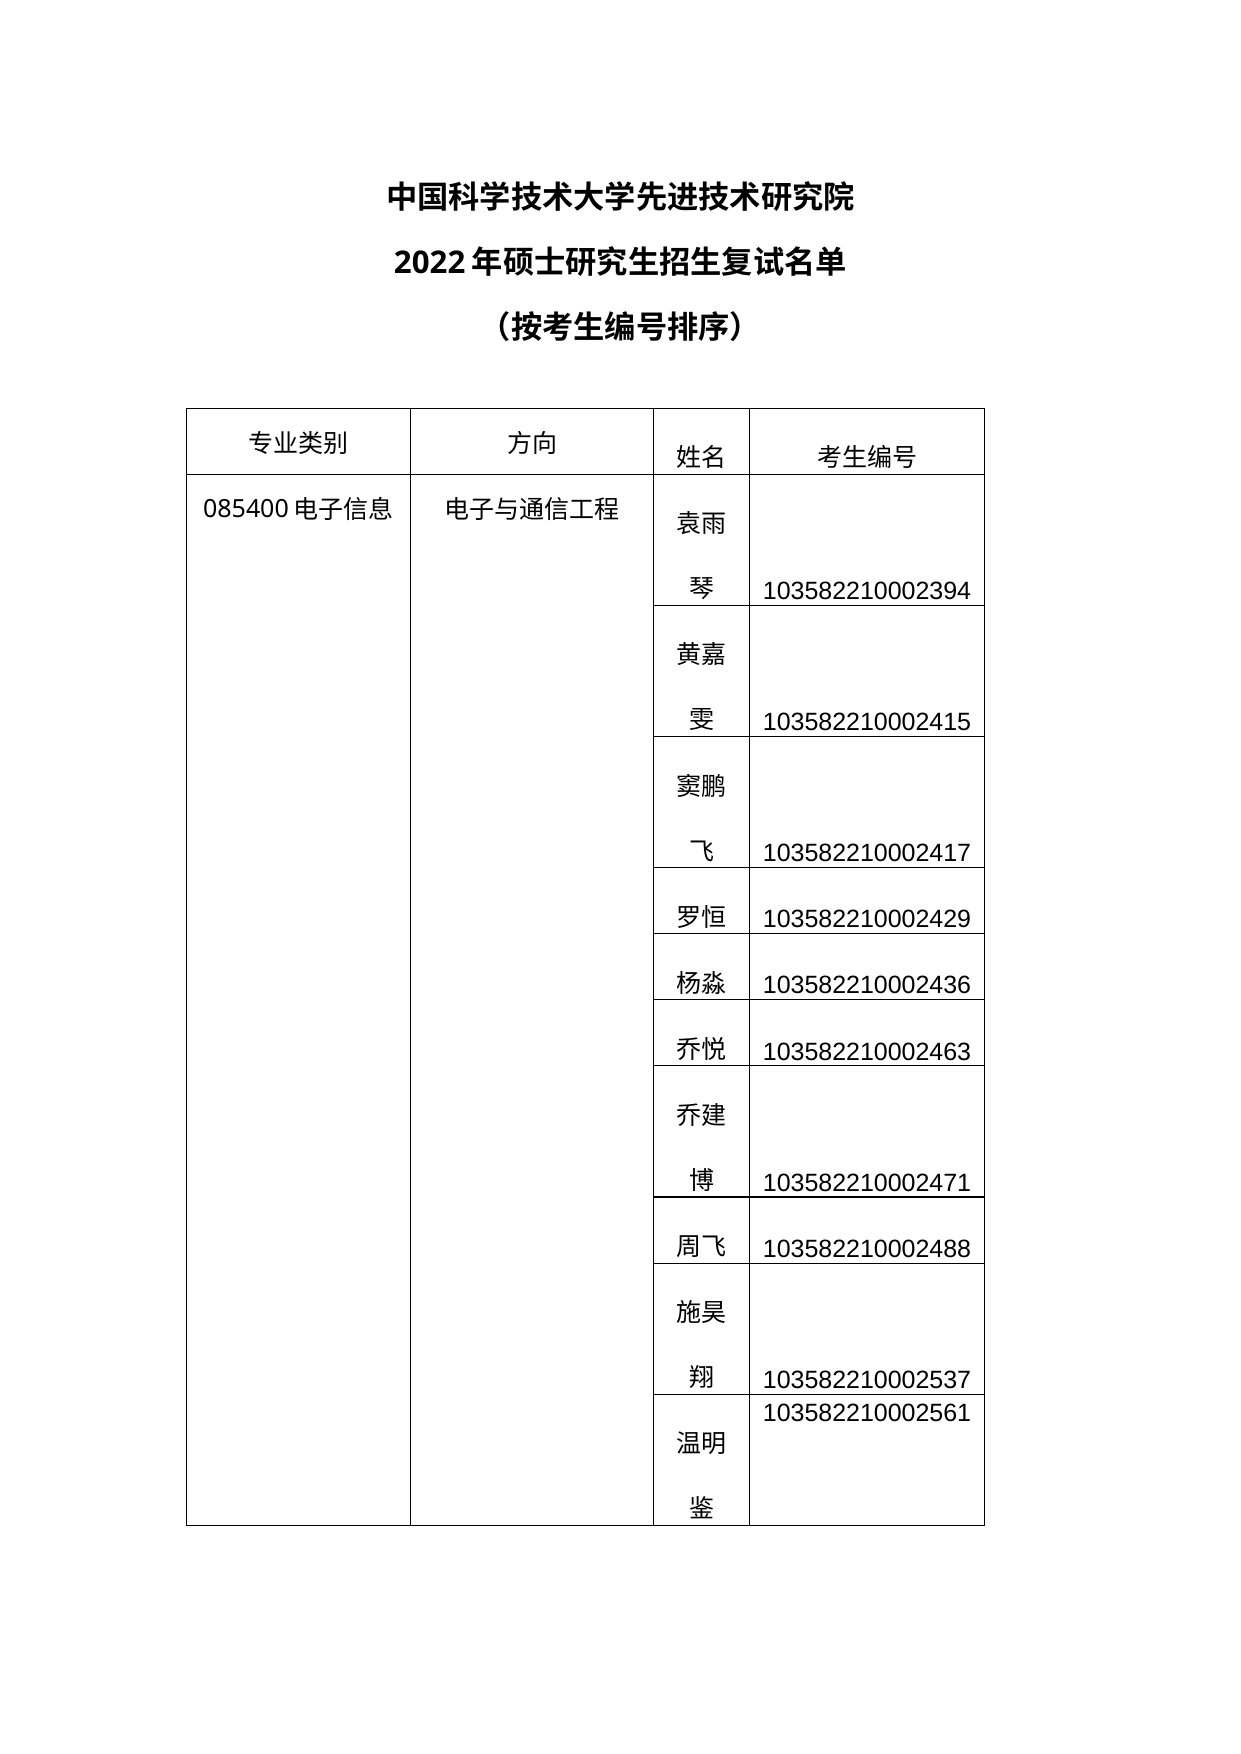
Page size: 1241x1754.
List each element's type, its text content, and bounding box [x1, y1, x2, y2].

table_cell 罗恒 [654, 868, 749, 933]
table_cell 温明鉴 [654, 1395, 749, 1524]
table_cell 乔悦 [654, 1000, 749, 1065]
table_cell 电子与通信工程 [411, 475, 653, 1524]
table_header 姓名 [654, 409, 749, 474]
table_cell 085400电子信息 [187, 475, 410, 1524]
table_cell 103582210002394 [750, 475, 984, 605]
table_cell 103582210002436 [750, 934, 984, 999]
table_cell 黄嘉雯 [654, 606, 749, 736]
table_cell 103582210002417 [750, 737, 984, 867]
text 中国科学技术大学先进技术研究院 [187, 162, 1053, 227]
table_cell 窦鹏飞 [654, 737, 749, 867]
table_cell 103582210002463 [750, 1000, 984, 1065]
table_cell 周飞 [654, 1198, 749, 1262]
table_cell 施昊翔 [654, 1264, 749, 1393]
table_cell 杨淼 [654, 934, 749, 999]
table_cell 103582210002415 [750, 606, 984, 736]
table_cell 乔建博 [654, 1066, 749, 1196]
table_cell 103582210002429 [750, 868, 984, 933]
text 2022年硕士研究生招生复试名单 [187, 227, 1053, 292]
table_header 考生编号 [750, 409, 984, 474]
table_cell 袁雨琴 [654, 475, 749, 605]
table_header 方向 [411, 409, 653, 474]
table_cell 103582210002561 [750, 1395, 984, 1524]
table_cell 103582210002488 [750, 1198, 984, 1262]
table_cell 103582210002471 [750, 1066, 984, 1196]
table_cell 103582210002537 [750, 1264, 984, 1393]
table_header 专业类别 [187, 409, 410, 474]
text （按考生编号排序） [187, 292, 1053, 357]
